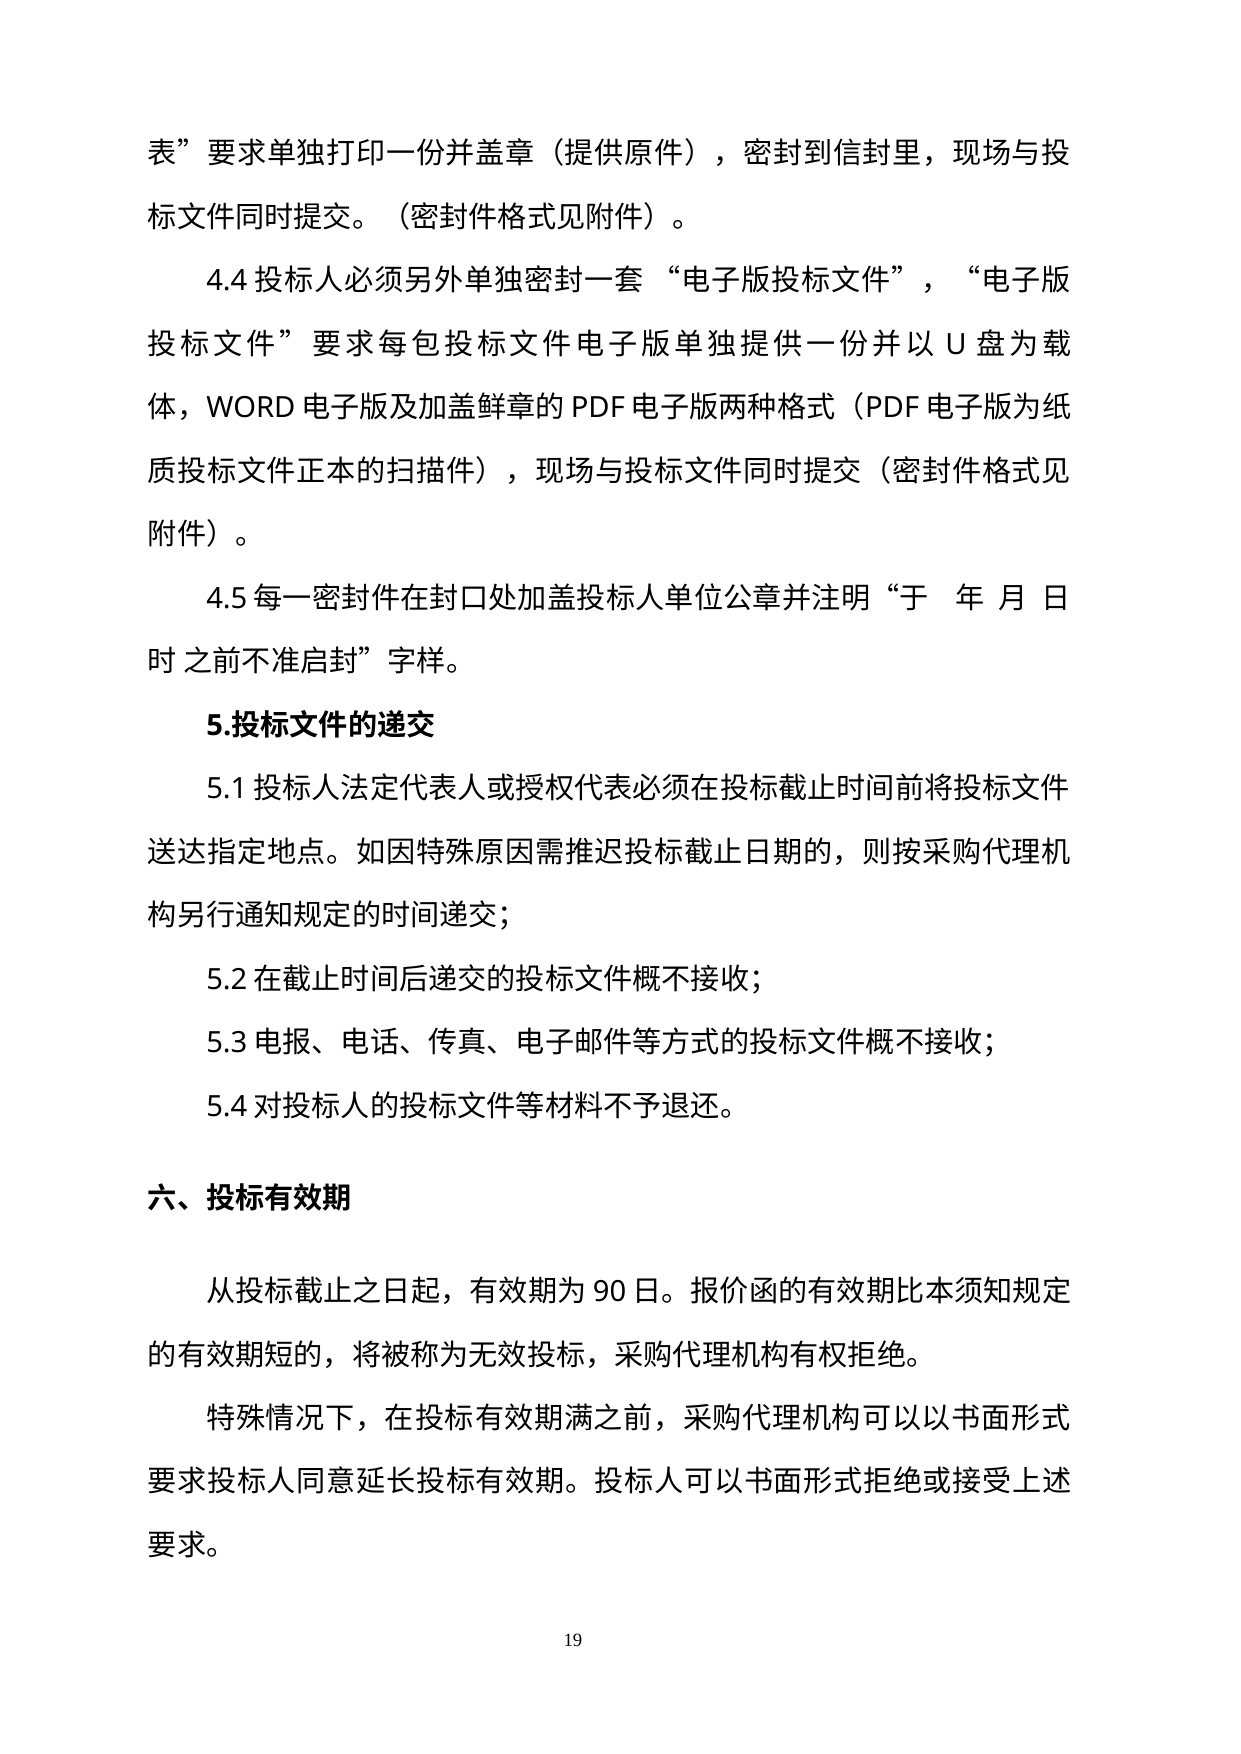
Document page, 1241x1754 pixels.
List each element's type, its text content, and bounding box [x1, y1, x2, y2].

text 5.3电报、电话、传真、电子邮件等方式的投标文件概不接收； [148, 1019, 1071, 1061]
text 5.2在截止时间后递交的投标文件概不接收； [148, 955, 1071, 998]
text 5.4对投标人的投标文件等材料不予退还。 [148, 1082, 1071, 1125]
text 5.1投标人法定代表人或授权代表必须在投标截止时间前将投标文件送达指定地点。如因特殊原因需推迟投标截止日期的，则按采购代理机构另行通知规定的时间递交； [148, 765, 1071, 934]
text 4.5每一密封件在封口处加盖投标人单位公章并注明“于 年 月 日 时 之前不准启封”字样。 [148, 574, 1071, 680]
text 4.4投标人必须另外单独密封一套 “电子版投标文件”，“电子版投标文件”要求每包投标文件电子版单独提供一份并以U盘为载体，WORD电子版及加盖鲜章的PDF电子版两种格式（PDF电子版为纸质投标文件正本的扫描件），现场与投标文件同时提交（密封件格式见附件）。 [148, 257, 1071, 553]
text 从投标截止之日起，有效期为90日。报价函的有效期比本须知规定的有效期短的，将被称为无效投标，采购代理机构有权拒绝。 [148, 1268, 1071, 1373]
text 特殊情况下，在投标有效期满之前，采购代理机构可以以书面形式要求投标人同意延长投标有效期。投标人可以书面形式拒绝或接受上述要求。 [148, 1394, 1071, 1564]
subtitle 六、投标有效期 [148, 1175, 1071, 1217]
text 5.投标文件的递交 [148, 701, 1071, 744]
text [148, 130, 1071, 236]
